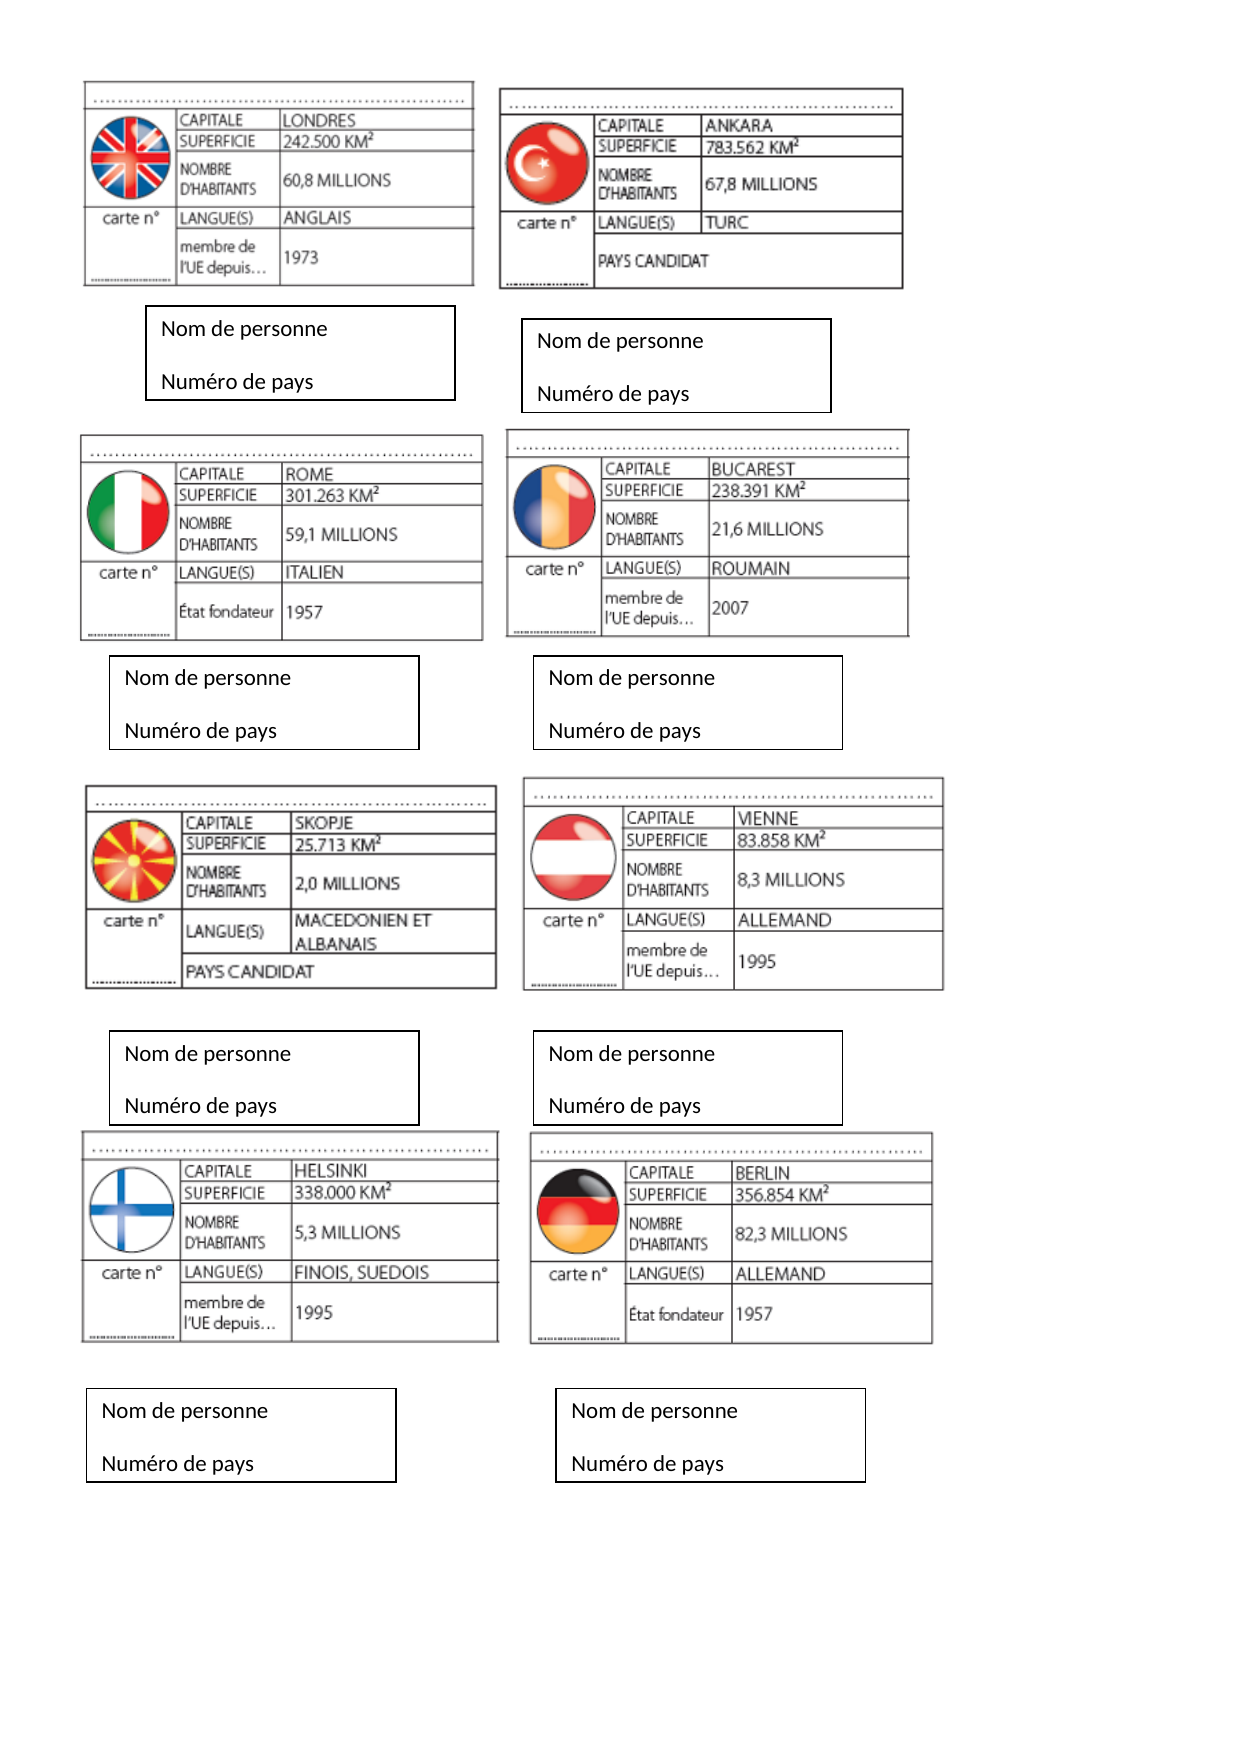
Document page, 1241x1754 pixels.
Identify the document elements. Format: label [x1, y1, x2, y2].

picture [501, 426, 918, 645]
picture [75, 432, 492, 645]
picture [521, 1126, 938, 1350]
picture [80, 780, 503, 995]
picture [75, 1125, 512, 1350]
picture [518, 775, 952, 995]
picture [75, 75, 484, 295]
picture [494, 81, 914, 295]
